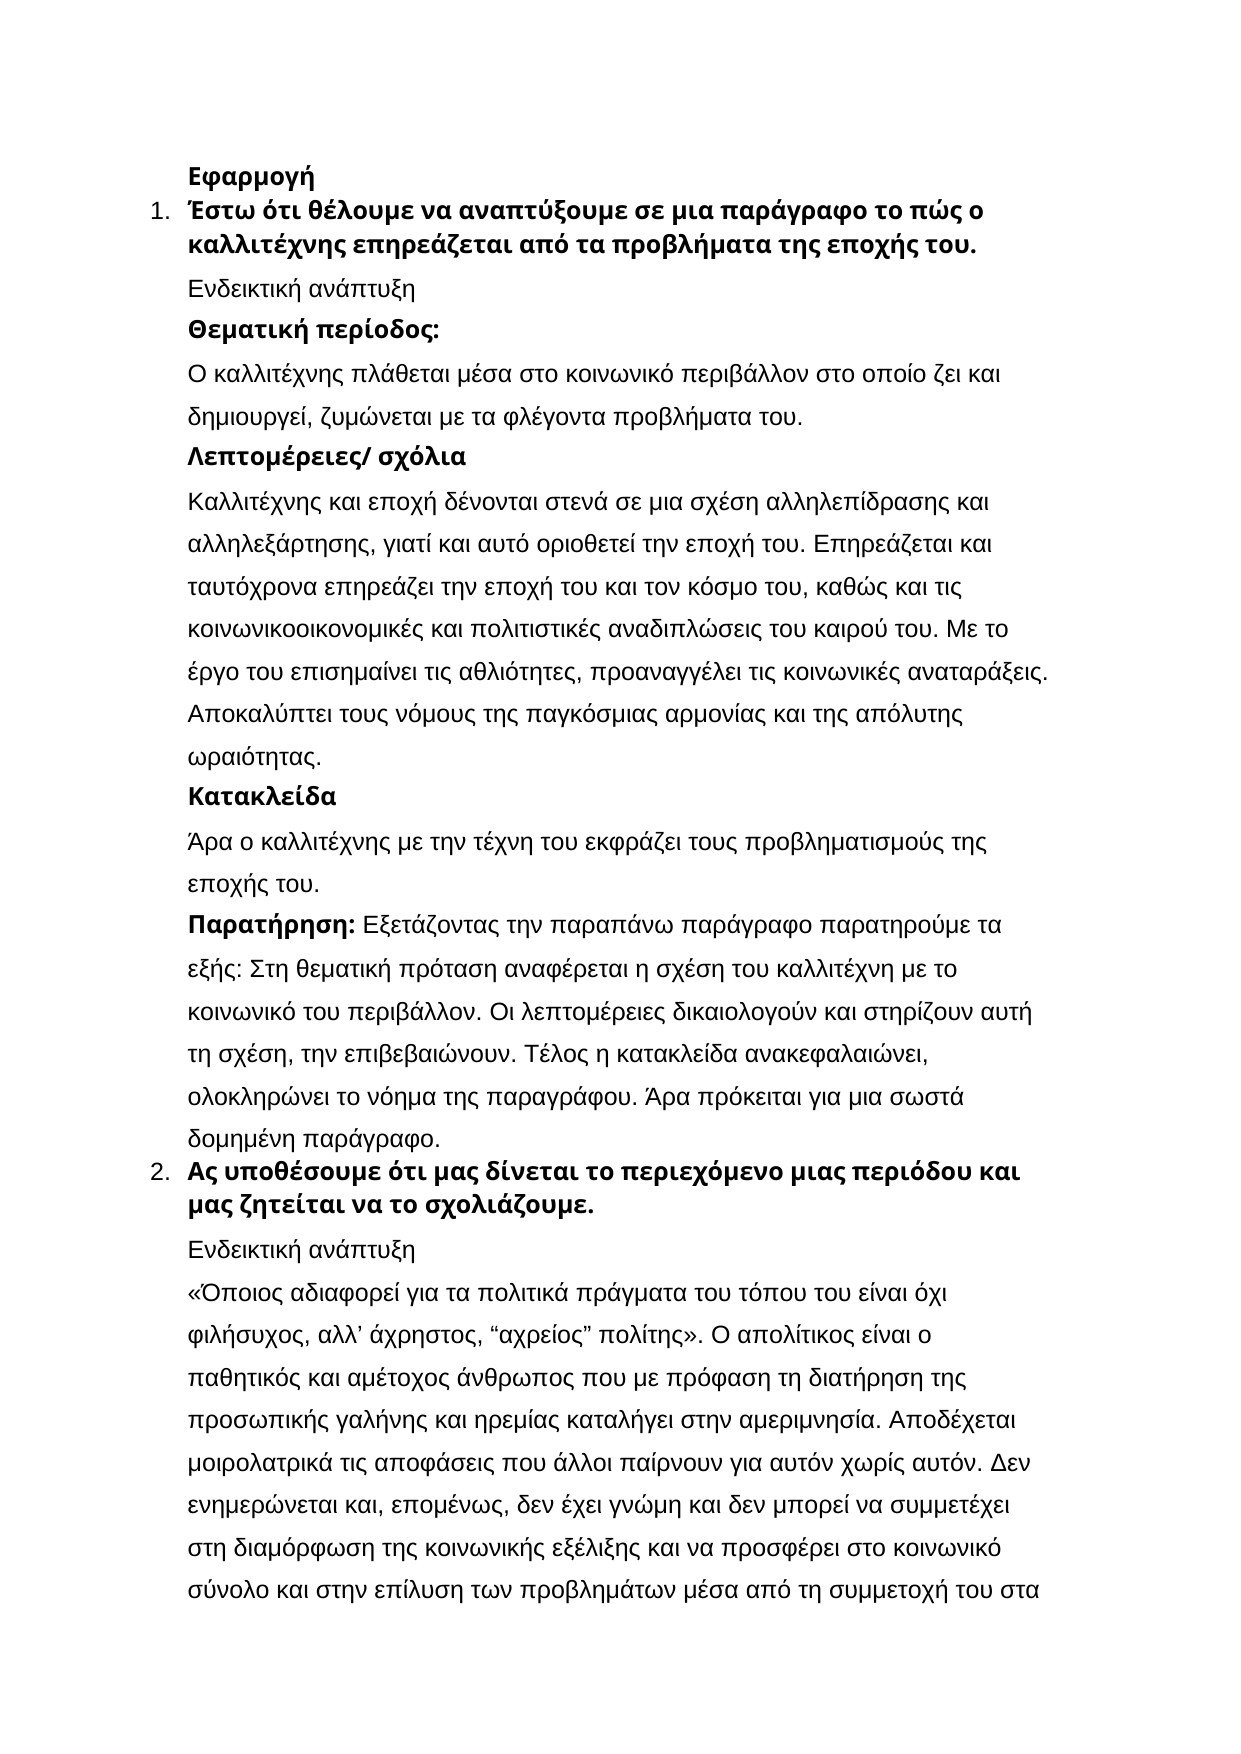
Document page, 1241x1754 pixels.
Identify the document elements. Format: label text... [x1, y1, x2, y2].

text Καλλιτέχνης και εποχή δένονται στενά σε μια σχέση αλληλεπίδρασης και αλληλεξάρτησης, γιατί και αυτό οριοθετεί την εποχή του. Επηρεάζεται και ταυτόχρονα επηρεάζει την εποχή του και τον κόσμο του, καθώς και τις κοινωνικοοικονομικές και πολιτιστικές αναδιπλώσεις του καιρού του. Με το έργο του επισημαίνει τις αθλιότητες, προαναγγέλει τις κοινωνικές αναταράξεις. Αποκαλύπτει τους νόμους της παγκόσμιας αρμονίας και της απόλυτης ωραιότητας. [187, 473, 1053, 771]
text Ενδεικτική ανάπτυξη [187, 261, 1053, 303]
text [187, 1264, 1053, 1604]
text Λεπτομέρειες/ σχόλια [187, 431, 1053, 473]
text Κατακλείδα [187, 771, 1053, 813]
text Ενδεικτική ανάπτυξη [187, 1221, 1053, 1264]
text Εφαρμογή [187, 150, 1053, 192]
text Ο καλλιτέχνης πλάθεται μέσα στο κοινωνικό περιβάλλον στο οποίο ζει και δημιουργεί, ζυμώνεται με τα φλέγοντα προβλήματα του. [187, 346, 1053, 431]
list Έστω ότι θέλουμε να αναπτύξουμε σε μια παράγραφο το πώς ο καλλιτέχνης επηρεάζεται από τα προβλήματα της εποχής του. [150, 192, 1053, 261]
text Θεματική περίοδος: [187, 303, 1053, 346]
text Άρα ο καλλιτέχνης με την τέχνη του εκφράζει τους προβληματισμούς της εποχής του. [187, 813, 1053, 898]
text Παρατήρηση: Εξετάζοντας την παραπάνω παράγραφο παρατηρούμε τα εξής: Στη θεματική πρόταση αναφέρεται η σχέση του καλλιτέχνη με το κοινωνικό του περιβάλλον. Οι λεπτομέρειες δικαιολογούν και στηρίζουν αυτή τη σχέση, την επιβεβαιώνουν. Τέλος η κατακλείδα ανακεφαλαιώνει, ολοκληρώνει το νόημα της παραγράφου. Άρα πρόκειται για μια σωστά δομημένη παράγραφο. [187, 898, 1053, 1153]
list Ας υποθέσουμε ότι μας δίνεται το περιεχόμενο μιας περιόδου και μας ζητείται να το σχολιάζουμε. [150, 1153, 1053, 1221]
